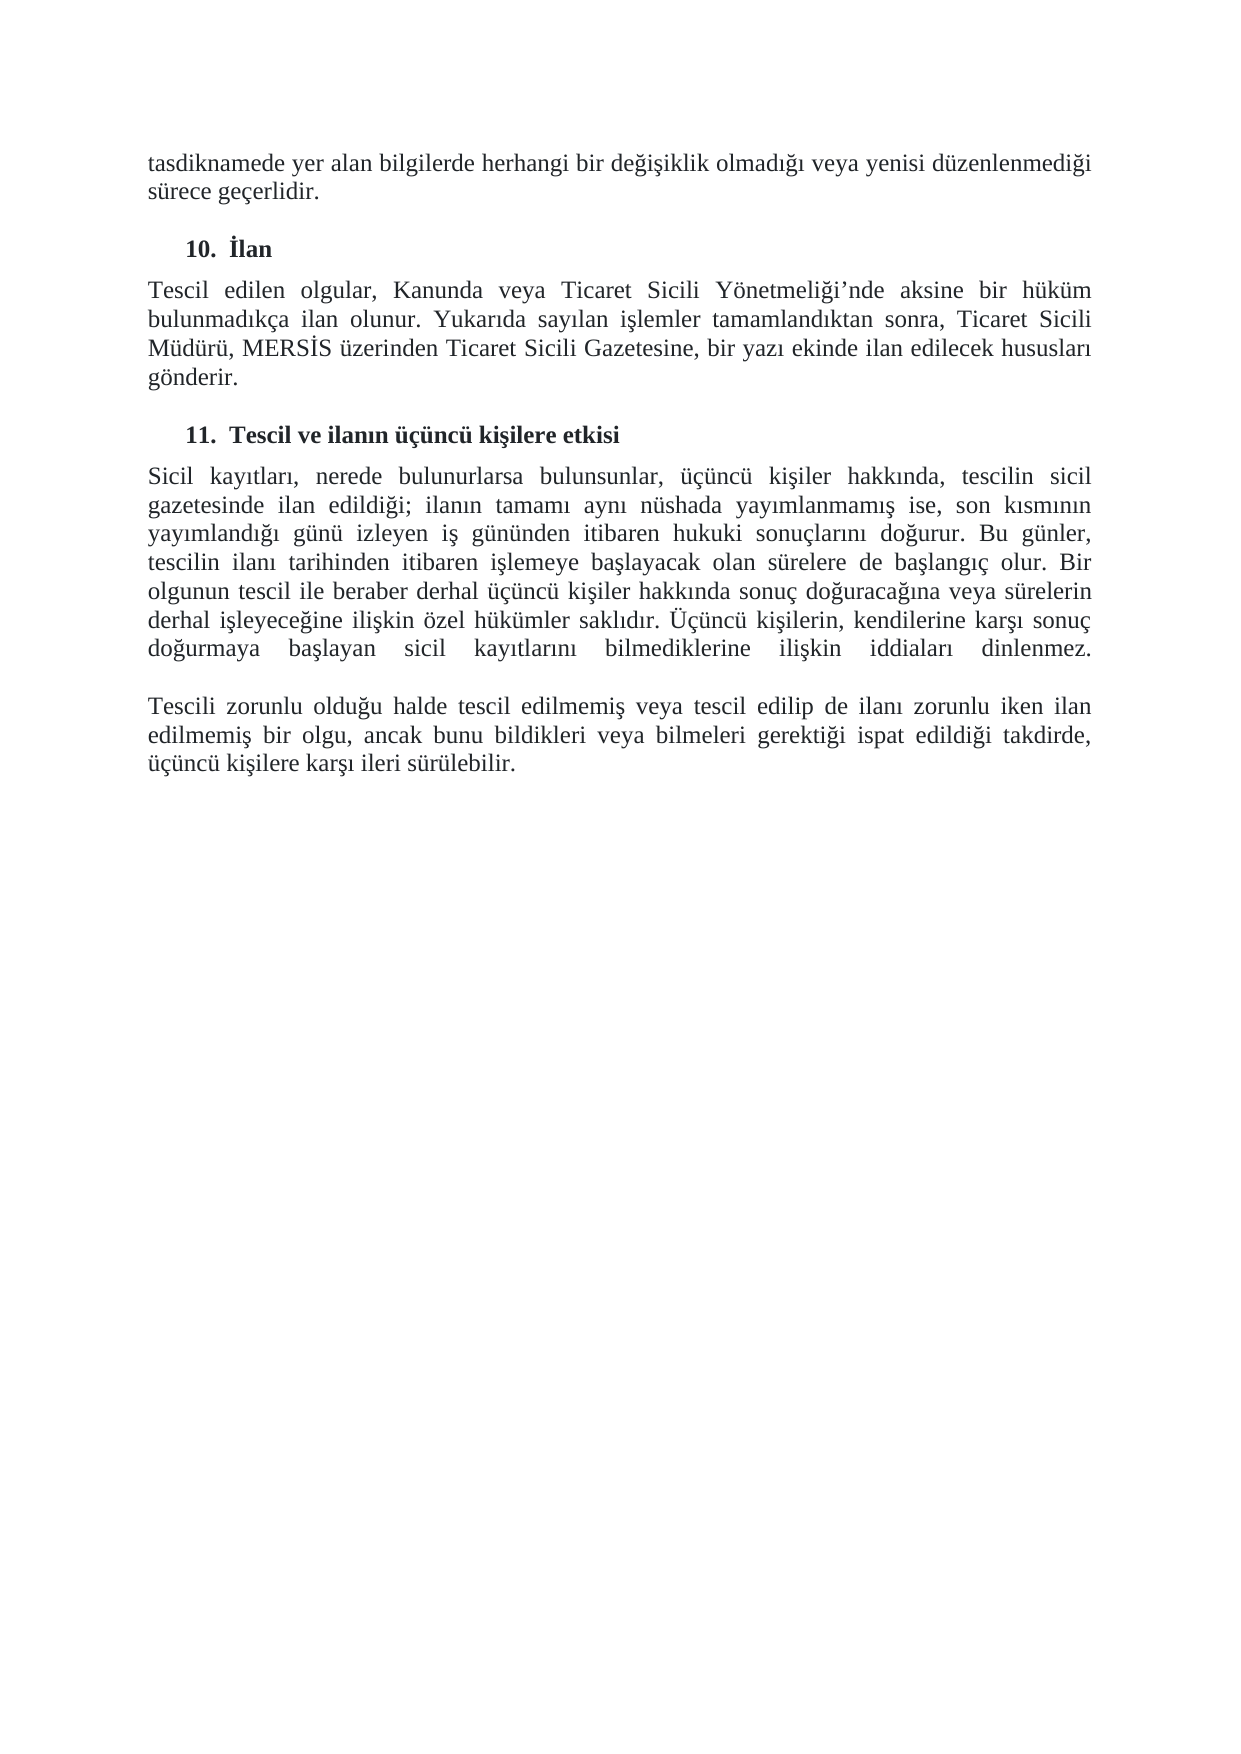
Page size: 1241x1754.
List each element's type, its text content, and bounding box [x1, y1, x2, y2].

text 10. İlan [185, 234, 1093, 263]
text Tescil edilen olgular, Kanunda veya Ticaret Sicili Yönetmeliği’nde aksine bir hüküm bulunmadıkça ilan olunur. Yukarıda sayılan işlemler tamamlandıktan sonra, Ticaret Sicili Müdürü, MERSİS üzerinden Ticaret Sicili Gazetesine, bir yazı ekinde ilan edilecek hususları gönderir. [148, 276, 1093, 391]
text 11. Tescil ve ilanın üçüncü kişilere etkisi [185, 420, 1093, 448]
text Sicil kayıtları, nerede bulunurlarsa bulunsunlar, üçüncü kişiler hakkında, tescilin sicil gazetesinde ilan edildiği; ilanın tamamı aynı nüshada yayımlanmamış ise, son kısmının yayımlandığı günü izleyen iş gününden itibaren hukuki sonuçlarını doğurur. Bu günler, tescilin ilanı tarihinden itibaren işlemeye başlayacak olan sürelere de başlangıç olur. Bir olgunun tescil ile beraber derhal üçüncü kişiler hakkında sonuç doğuracağına veya sürelerin derhal işleyeceğine ilişkin özel hükümler saklıdır. Üçüncü kişilerin, kendilerine karşı sonuç doğurmaya başlayan sicil kayıtlarını bilmediklerine ilişkin iddiaları dinlenmez. Tescili zorunlu olduğu halde tescil edilmemiş veya tescil edilip de ilanı zorunlu iken ilan edilmemiş bir olgu, ancak bunu bildikleri veya bilmeleri gerektiği ispat edildiği takdirde, üçüncü kişilere karşı ileri sürülebilir. [148, 461, 1093, 777]
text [148, 148, 1093, 205]
